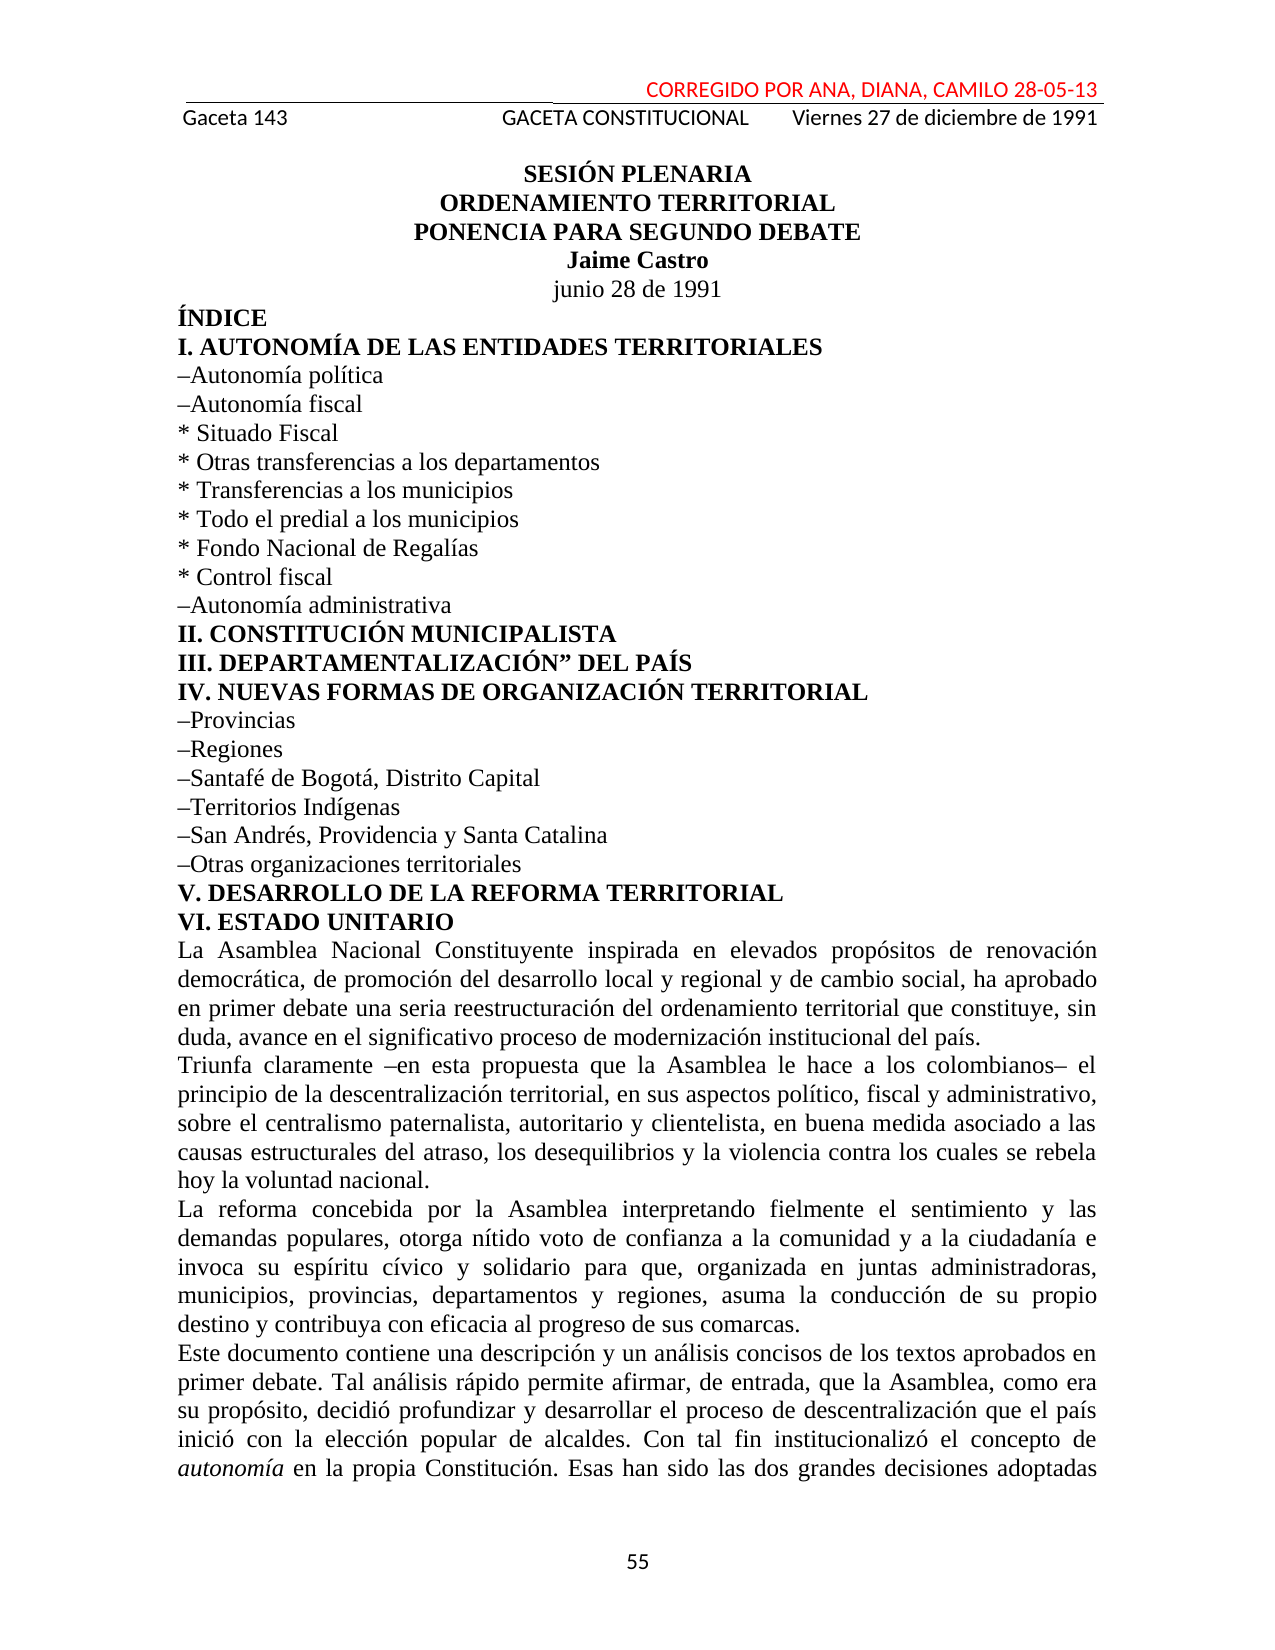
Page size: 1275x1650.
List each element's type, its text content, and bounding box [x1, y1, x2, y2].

text IV. NUEVAS FORMAS DE ORGANIZACIÓN TERRITORIAL [177, 677, 1098, 705]
text –Autonomía administrativa [177, 590, 1098, 619]
text ÍNDICE [177, 303, 1098, 332]
text –Regiones [177, 734, 1098, 763]
text II. CONSTITUCIÓN MUNICIPALISTA [177, 619, 1098, 648]
text V. DESARROLLO DE LA REFORMA TERRITORIAL [177, 878, 1098, 907]
text SESIÓN PLENARIA [177, 159, 1098, 188]
text –Santafé de Bogotá, Distrito Capital [177, 763, 1098, 792]
text –Territorios Indígenas [177, 792, 1098, 820]
text –San Andrés, Providencia y Santa Catalina [177, 820, 1098, 849]
text Triunfa claramente –en esta propuesta que la Asamblea le hace a los colombianos– el principio de la descentralización territorial, en sus aspectos político, fiscal y administrativo, sobre el centralismo paternalista, autoritario y clientelista, en buena medida asociado a las causas estructurales del atraso, los desequilibrios y la violencia contra los cuales se rebela hoy la voluntad nacional. [177, 1050, 1098, 1194]
text PONENCIA PARA SEGUNDO DEBATE [177, 217, 1098, 245]
text –Otras organizaciones territoriales [177, 849, 1098, 878]
text –Autonomía política [177, 360, 1098, 389]
text ORDENAMIENTO TERRITORIAL [177, 188, 1098, 217]
text –Autonomía fiscal [177, 389, 1098, 418]
text * Situado Fiscal [177, 418, 1098, 447]
text * Transferencias a los municipios [177, 475, 1098, 504]
text Jaime Castro [177, 245, 1098, 274]
text I. AUTONOMÍA DE LAS ENTIDADES TERRITORIALES [177, 332, 1098, 360]
text * Otras transferencias a los departamentos [177, 447, 1098, 475]
text La reforma concebida por la Asamblea interpretando fielmente el sentimiento y las demandas populares, otorga nítido voto de confianza a la comunidad y a la ciudadanía e invoca su espíritu cívico y solidario para que, organizada en juntas administradoras, municipios, provincias, departamentos y regiones, asuma la conducción de su propio destino y contribuya con eficacia al progreso de sus comarcas. [177, 1194, 1098, 1338]
text junio 28 de 1991 [177, 274, 1098, 303]
text –Provincias [177, 705, 1098, 734]
text VI. ESTADO UNITARIO [177, 907, 1098, 935]
text La Asamblea Nacional Constituyente inspirada en elevados propósitos de renovación democrática, de promoción del desarrollo local y regional y de cambio social, ha aprobado en primer debate una seria reestructuración del ordenamiento territorial que constituye, sin duda, avance en el significativo proceso de modernización institucional del país. [177, 935, 1098, 1050]
text * Control fiscal [177, 562, 1098, 590]
text * Fondo Nacional de Regalías [177, 533, 1098, 562]
text * Todo el predial a los municipios [177, 504, 1098, 533]
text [177, 1338, 1098, 1482]
text III. DEPARTAMENTALIZACIÓN” DEL PAÍS [177, 648, 1098, 677]
